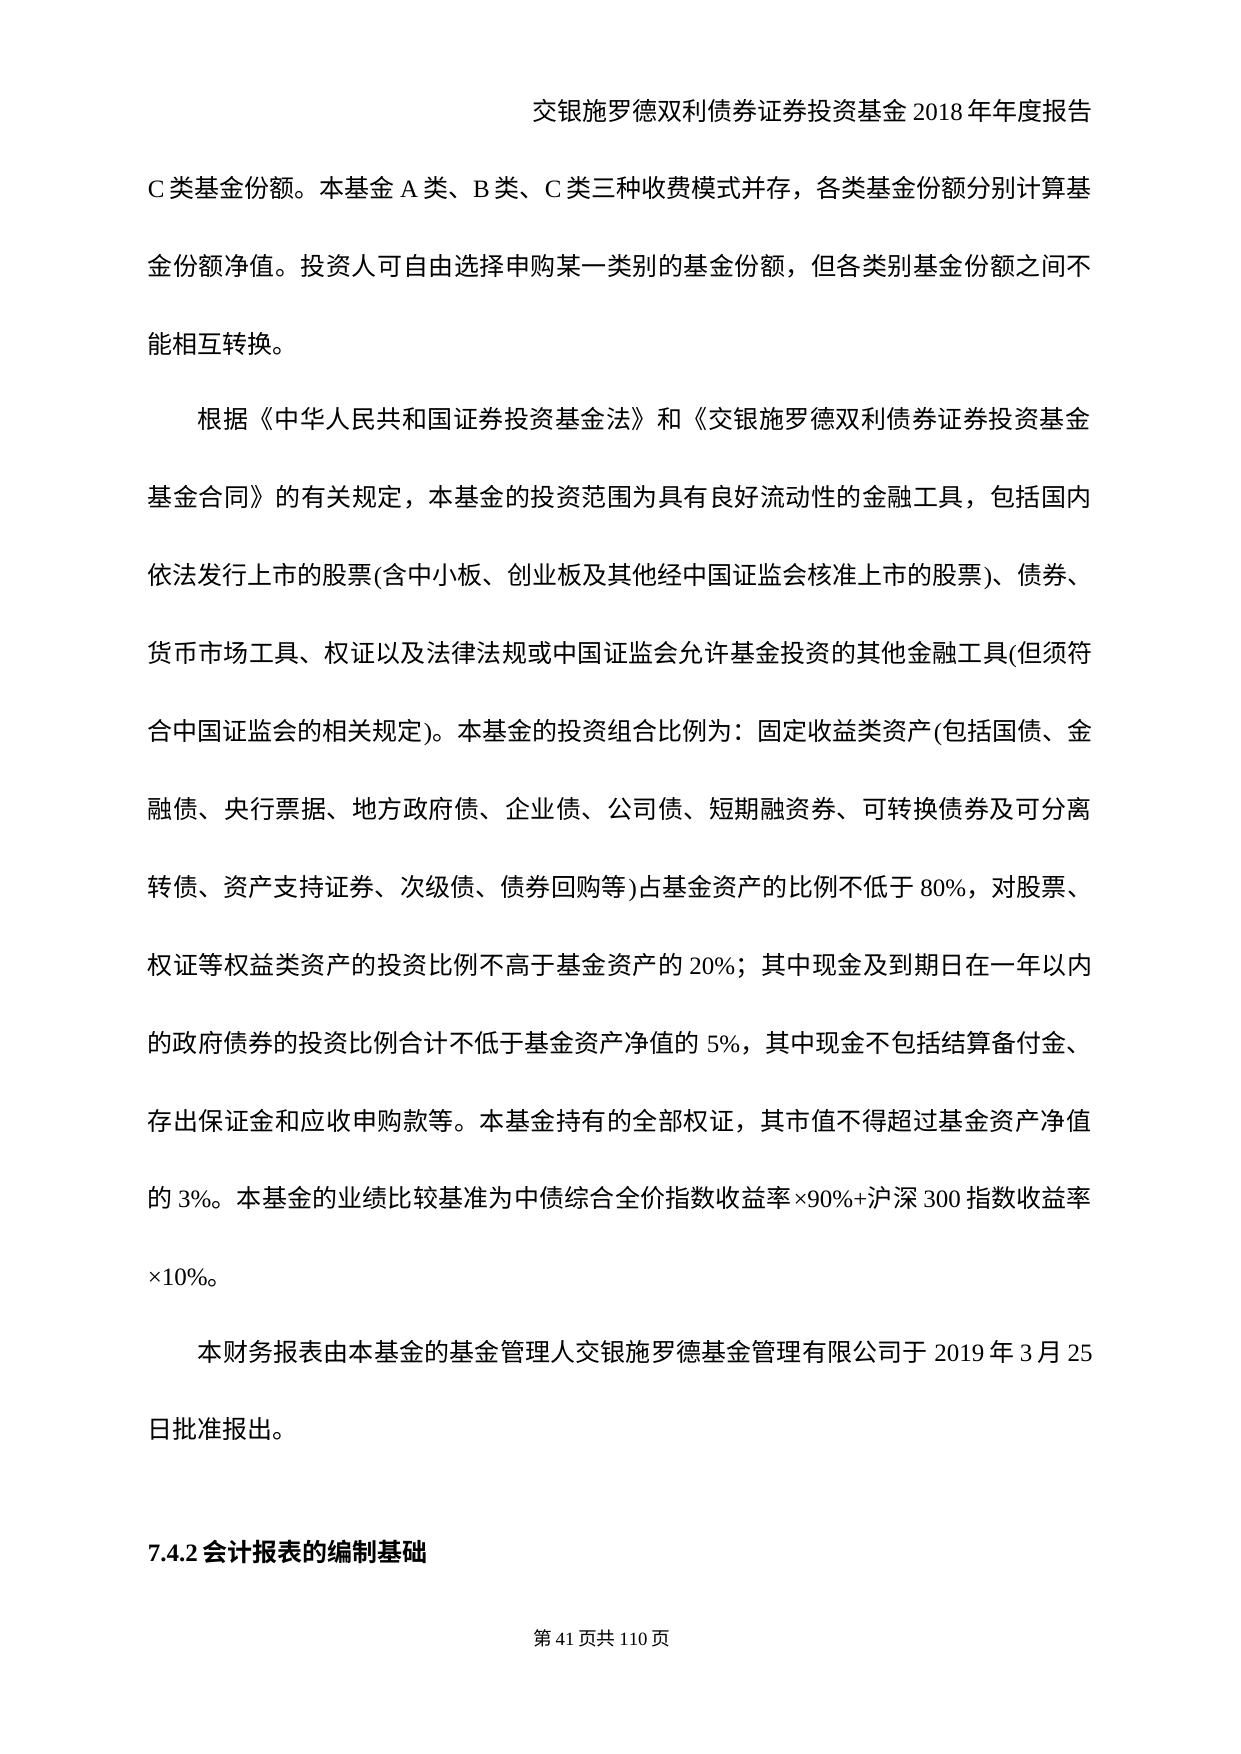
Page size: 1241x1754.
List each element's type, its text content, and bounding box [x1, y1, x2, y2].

text 7.4.2会计报表的编制基础 [148, 1518, 1092, 1583]
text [148, 154, 1092, 375]
text 本财务报表由本基金的基金管理人交银施罗德基金管理有限公司于2019年3月25日批准报出。 [148, 1318, 1092, 1461]
text 根据《中华人民共和国证券投资基金法》和《交银施罗德双利债券证券投资基金基金合同》的有关规定，本基金的投资范围为具有良好流动性的金融工具，包括国内依法发行上市的股票(含中小板、创业板及其他经中国证监会核准上市的股票)、债券、货币市场工具、权证以及法律法规或中国证监会允许基金投资的其他金融工具(但须符合中国证监会的相关规定)。本基金的投资组合比例为：固定收益类资产(包括国债、金融债、央行票据、地方政府债、企业债、公司债、短期融资券、可转换债券及可分离转债、资产支持证券、次级债、债券回购等)占基金资产的比例不低于80%，对股票、权证等权益类资产的投资比例不高于基金资产的20%；其中现金及到期日在一年以内的政府债券的投资比例合计不低于基金资产净值的5%，其中现金不包括结算备付金、存出保证金和应收申购款等。本基金持有的全部权证，其市值不得超过基金资产净值的3%。本基金的业绩比较基准为中债综合全价指数收益率×90%+沪深300指数收益率×10%。 [148, 385, 1092, 1307]
